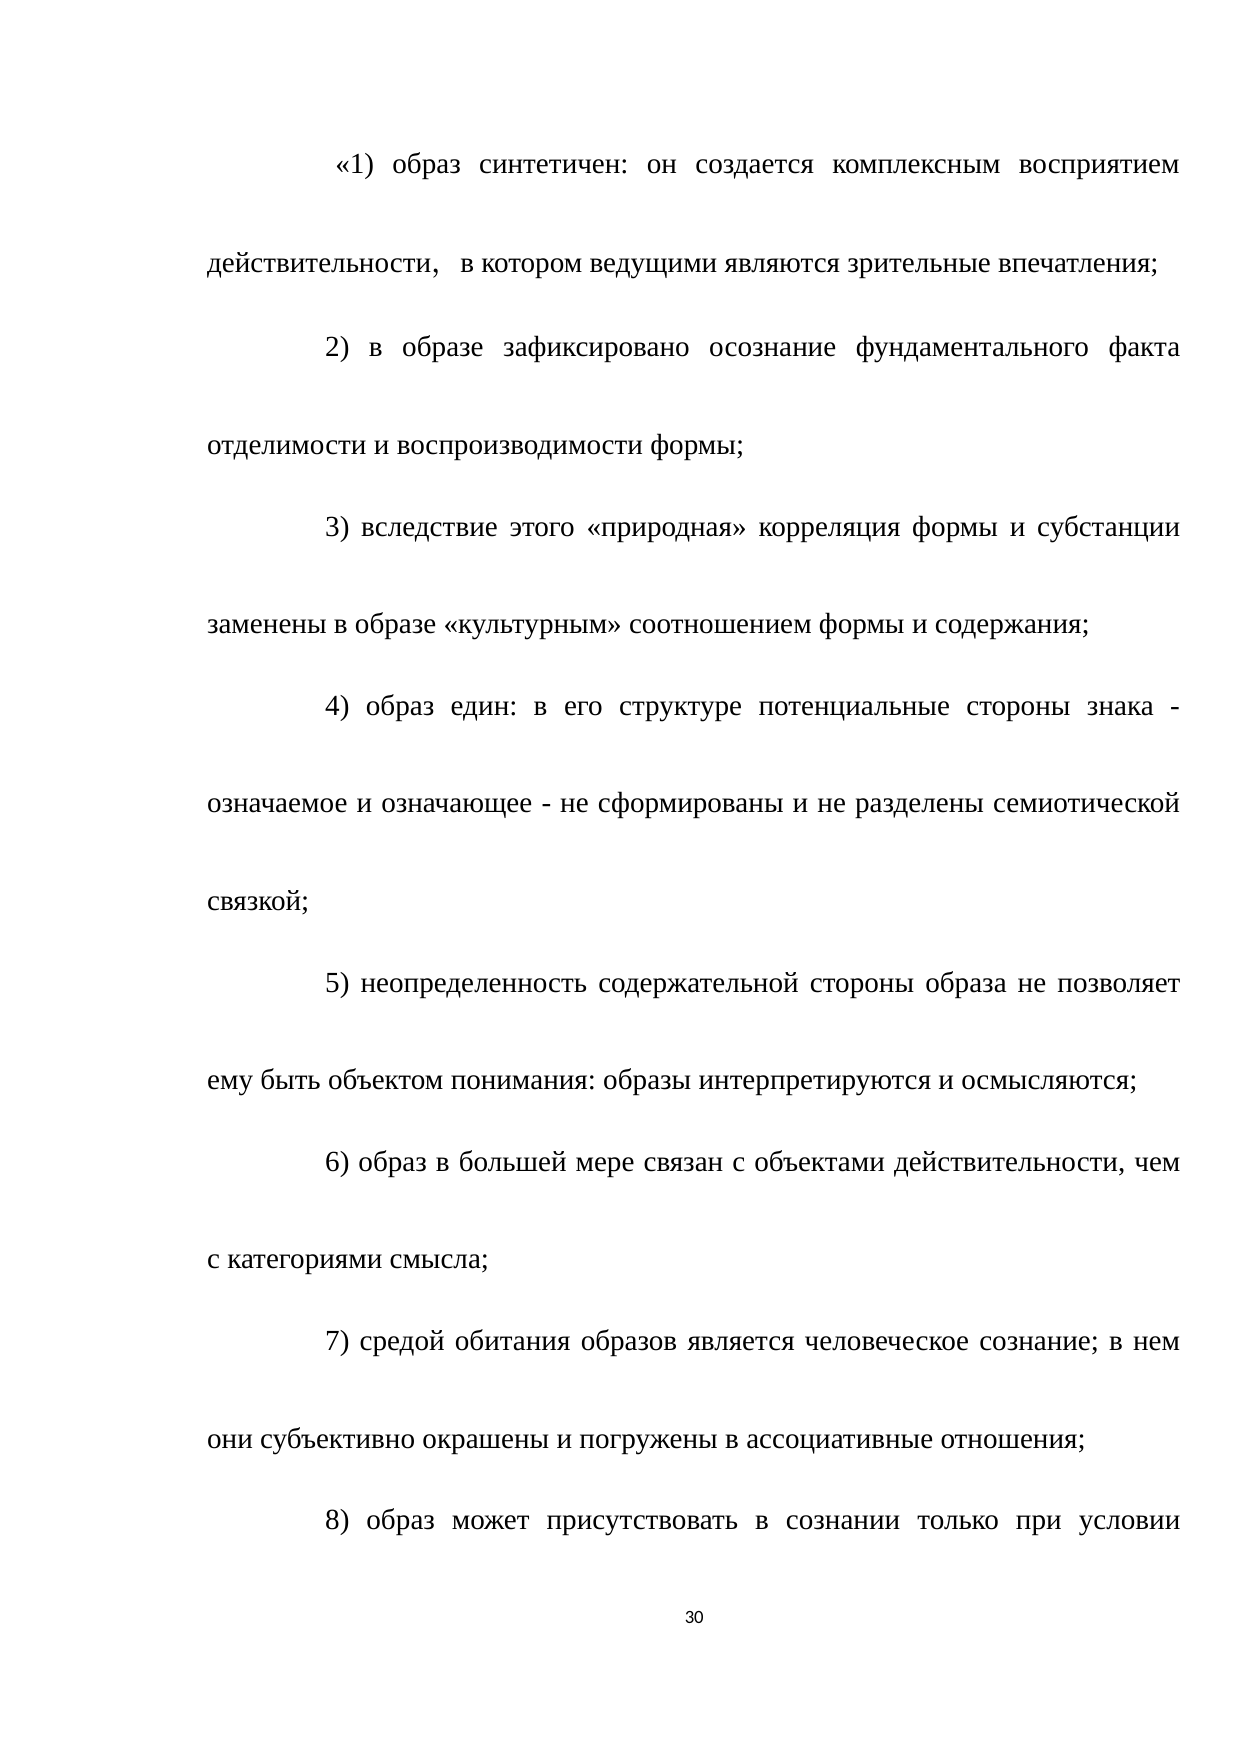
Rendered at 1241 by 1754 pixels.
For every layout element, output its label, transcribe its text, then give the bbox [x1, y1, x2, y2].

text 6) образ в большей мере связан с объектами действительности, чем с категориями смысла; [207, 1128, 1181, 1291]
text 2) в образе зафиксировано осознание фундаментального факта отделимости и воспроизводимости формы; [207, 314, 1181, 476]
text 4) образ един: в его структуре потенциальные стороны знака - означаемое и означающее - не сформированы и не разделены семиотической связкой; [207, 672, 1181, 932]
text 7) средой обитания образов является человеческое сознание; в нем они субъективно окрашены и погружены в ассоциативные отношения; [207, 1307, 1181, 1470]
text 3) вследствие этого «природная» корреляция формы и субстанции заменены в образе «культурным» соотношением формы и содержания; [207, 493, 1181, 655]
text «1) образ синтетичен: он создается комплексным восприятием действительности，в котором ведущими являются зрительные впечатления; [207, 130, 1181, 293]
text 5) неопределенность содержательной стороны образа не позволяет ему быть объектом понимания: образы интерпретируются и осмысляются; [207, 949, 1181, 1111]
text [207, 1487, 1181, 1552]
